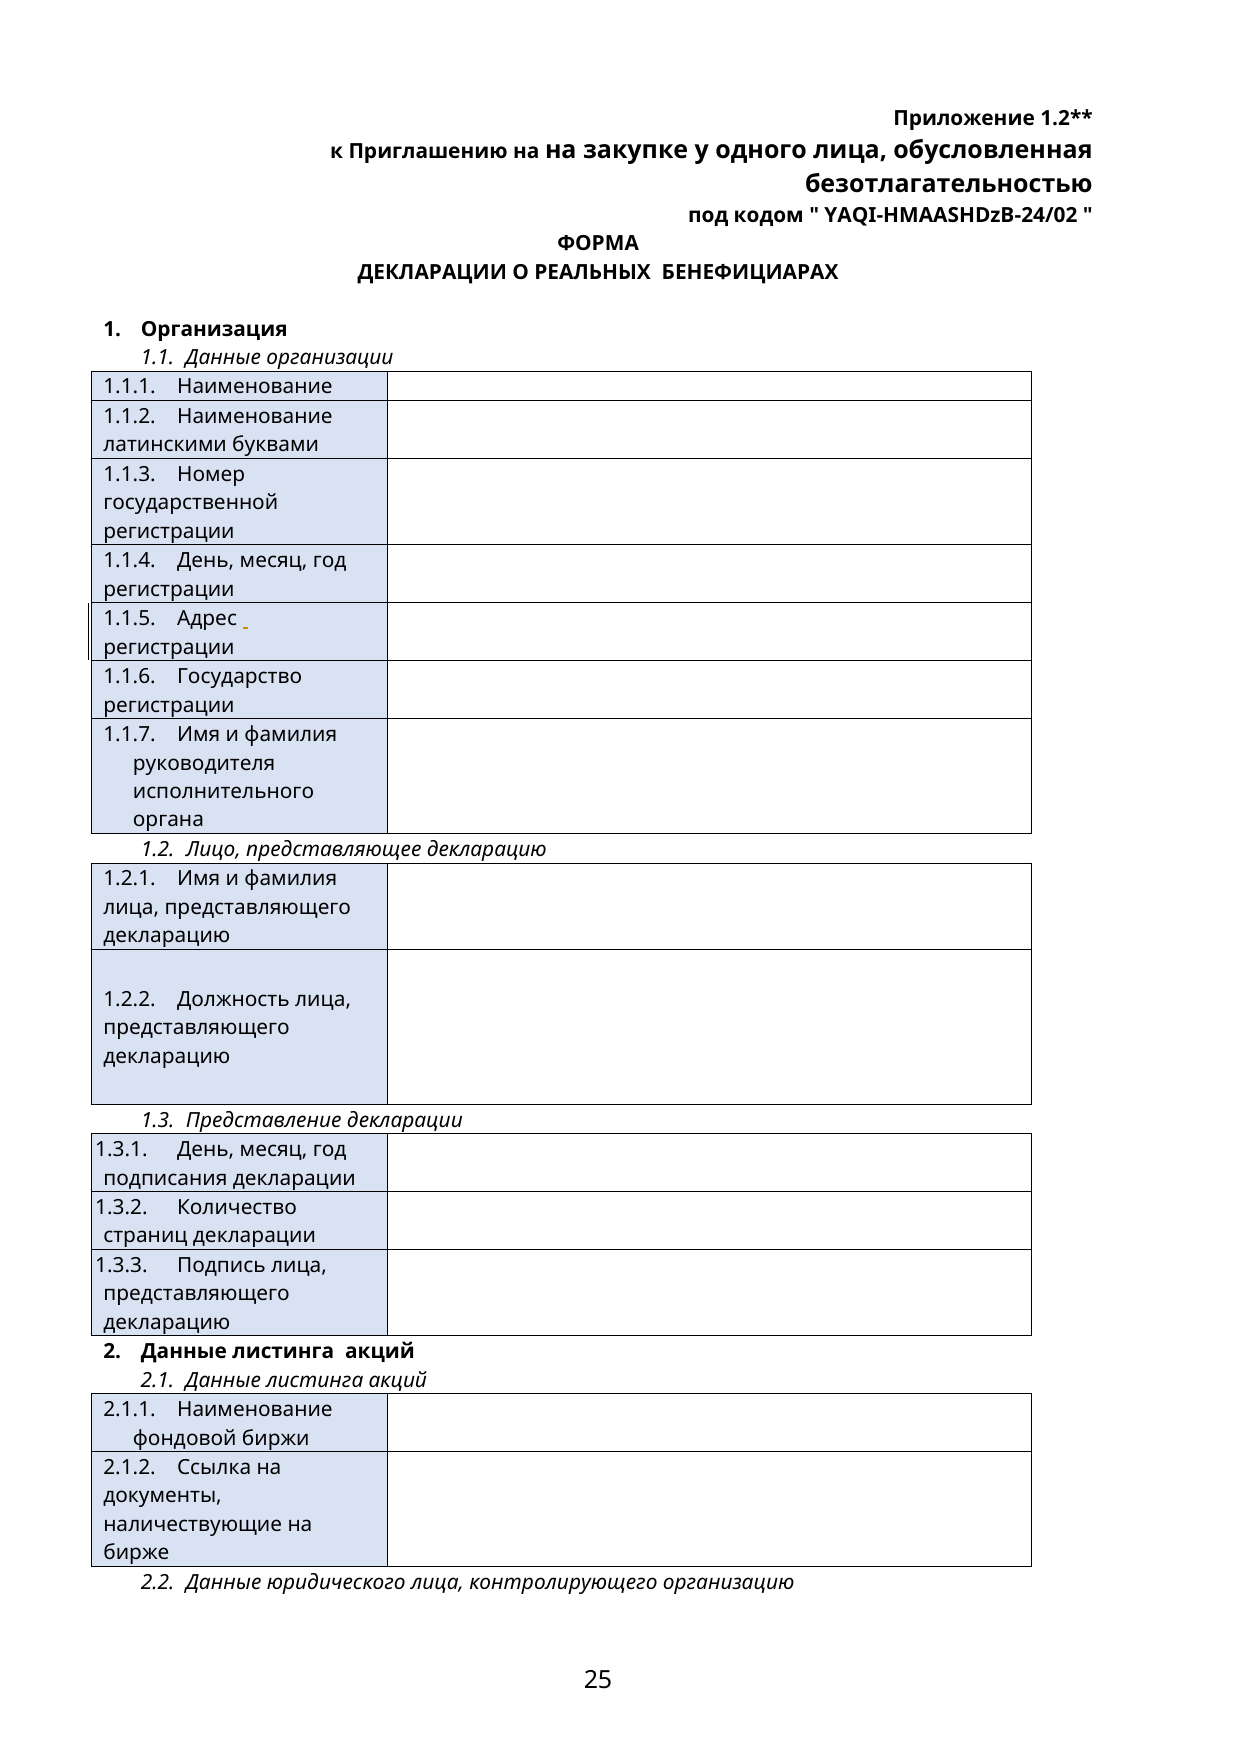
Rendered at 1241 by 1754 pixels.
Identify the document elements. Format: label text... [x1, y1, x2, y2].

table_cell [388, 661, 1031, 718]
subtitle под кодом " YAQI-HMAASHDzB-24/02 " [103, 200, 1092, 228]
list Представление декларации [141, 1105, 1092, 1133]
table_cell Имя и фамилия руководителя исполнительного органа [92, 719, 387, 833]
table_cell День, месяц, год регистрации [92, 545, 387, 602]
table_cell [388, 1192, 1031, 1249]
text Приложение 1.2** [103, 103, 1092, 132]
table_header День, месяц, год подписания декларации [92, 1134, 387, 1191]
list Лицо, представляющее декларацию [141, 834, 1092, 862]
list Организация [103, 314, 1092, 342]
table_header Наименование [92, 372, 387, 400]
table_header [388, 864, 1031, 949]
table_cell Ссылка на документы, наличествующие на бирже [92, 1452, 387, 1566]
table_cell Адрес регистрации [92, 603, 387, 660]
table_cell [388, 603, 1031, 660]
table_header Наименование фондовой биржи [92, 1394, 387, 1451]
table_cell Государство регистрации [92, 661, 387, 718]
text ДЕКЛАРАЦИИ О РЕАЛЬНЫХ БЕНЕФИЦИАРАХ [103, 257, 1092, 285]
table_header [388, 1134, 1031, 1191]
text ФОРМА [103, 228, 1092, 257]
table_header Имя и фамилия лица, представляющего декларацию [92, 864, 387, 949]
list Данные юридического лица, контролирующего организацию [141, 1567, 1092, 1595]
text к Приглашению на на закупке у одного лица, обусловленная безотлагательностью [103, 132, 1092, 200]
table_cell Наименование латинскими буквами [92, 401, 387, 458]
table_cell [388, 950, 1031, 1104]
table_header [388, 1394, 1031, 1451]
table_cell [388, 1250, 1031, 1335]
table_header [388, 372, 1031, 400]
list Данные листинга акций [140, 1365, 1092, 1393]
table_cell [388, 401, 1031, 458]
table_cell Подпись лица, представляющего декларацию [92, 1250, 387, 1335]
list Данные организации [140, 342, 1092, 371]
table_cell Количество страниц декларации [92, 1192, 387, 1249]
table_cell [388, 459, 1031, 544]
table_cell Должность лица, представляющего декларацию [92, 950, 387, 1104]
table_cell [388, 545, 1031, 602]
table_cell Номер государственной регистрации [92, 459, 387, 544]
table_cell [388, 719, 1031, 833]
list Данные листинга акций [103, 1336, 1092, 1365]
table_cell [388, 1452, 1031, 1566]
